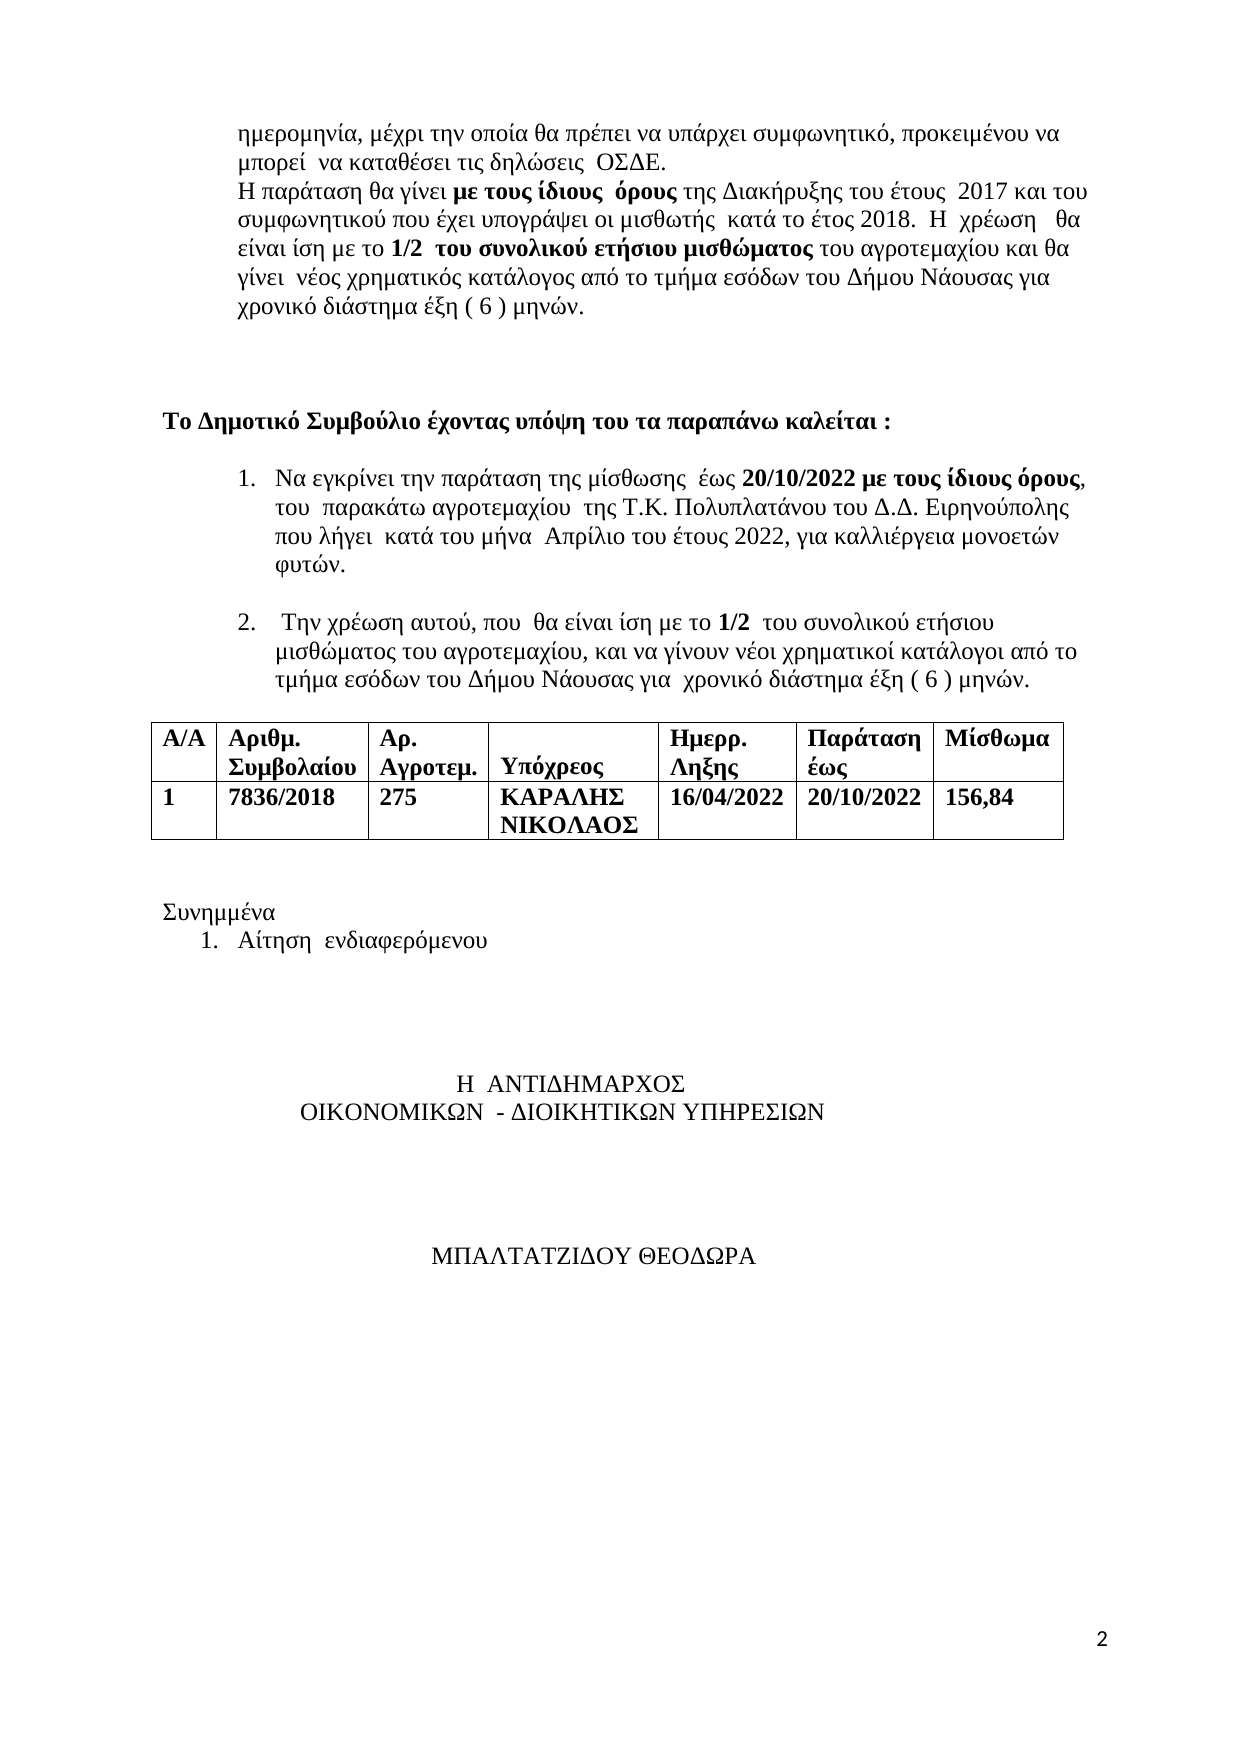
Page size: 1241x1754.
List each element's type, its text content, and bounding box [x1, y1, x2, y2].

list Την χρέωση αυτού, που θα είναι ίση με το 1/2 του συνολικού ετήσιου μισθώματος του αγροτεμαχίου, και να γίνουν νέοι χρηματικοί κατάλογοι από το τμήμα εσόδων του Δήμου Νάουσας για χρονικό διάστημα έξη ( 6 ) μηνών. [237, 607, 1107, 693]
text ΟΙΚΟΝΟΜΙΚΩΝ - ΔΙΟΙΚΗΤΙΚΩΝ ΥΠΗΡΕΣΙΩΝ [162, 1097, 1107, 1126]
table_header Αρ. Αγροτεμ. [369, 723, 488, 781]
table_cell 1 [152, 782, 216, 839]
text Συνημμένα [162, 897, 1107, 926]
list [237, 118, 1107, 176]
table_cell 275 [369, 782, 488, 839]
table_cell 16/04/2022 [659, 782, 796, 839]
table_header Υπόχρεος [489, 723, 658, 781]
table_cell ΚΑΡΑΛΗΣ ΝΙΚΟΛΑΟΣ [489, 782, 658, 839]
list Αίτηση ενδιαφερόμενου [200, 926, 1107, 954]
text ΜΠΑΛΤΑΤΖΙΔΟΥ ΘΕΟΔΩΡΑ [162, 1241, 1107, 1270]
table_header Ημερρ. Ληξης [659, 723, 796, 781]
table_header Αριθμ. Συμβολαίου [217, 723, 368, 781]
text Το Δημοτικό Συμβούλιο έχοντας υπόψη του τα παραπάνω καλείται : [162, 406, 1107, 434]
list Η παράταση θα γίνει με τους ίδιους όρους της Διακήρυξης του έτους 2017 και του συμφωνητικού που έχει υπογράψει οι μισθωτής κατά το έτος 2018. Η χρέωση θα είναι ίση με το 1/2 του συνολικού ετήσιου μισθώματος του αγροτεμαχίου και θα γίνει νέος χρηματικός κατάλογος από το τμήμα εσόδων του Δήμου Νάουσας για χρονικό διάστημα έξη ( 6 ) μηνών. [237, 176, 1107, 319]
table_cell 20/10/2022 [797, 782, 933, 839]
table_header Παράταση έως [797, 723, 933, 781]
text Η ΑΝΤΙΔΗΜΑΡΧΟΣ [162, 1069, 1107, 1097]
table_cell 7836/2018 [217, 782, 368, 839]
table_header Α/Α [152, 723, 216, 781]
table_header Μίσθωμα [934, 723, 1063, 781]
table_cell 156,84 [934, 782, 1063, 839]
list Να εγκρίνει την παράταση της μίσθωσης έως 20/10/2022 με τους ίδιους όρους, του παρακάτω αγροτεμαχίου της Τ.Κ. Πολυπλατάνου του Δ.Δ. Ειρηνούπολης που λήγει κατά του μήνα Απρίλιο του έτους 2022, για καλλιέργεια μονοετών φυτών. [237, 463, 1107, 578]
